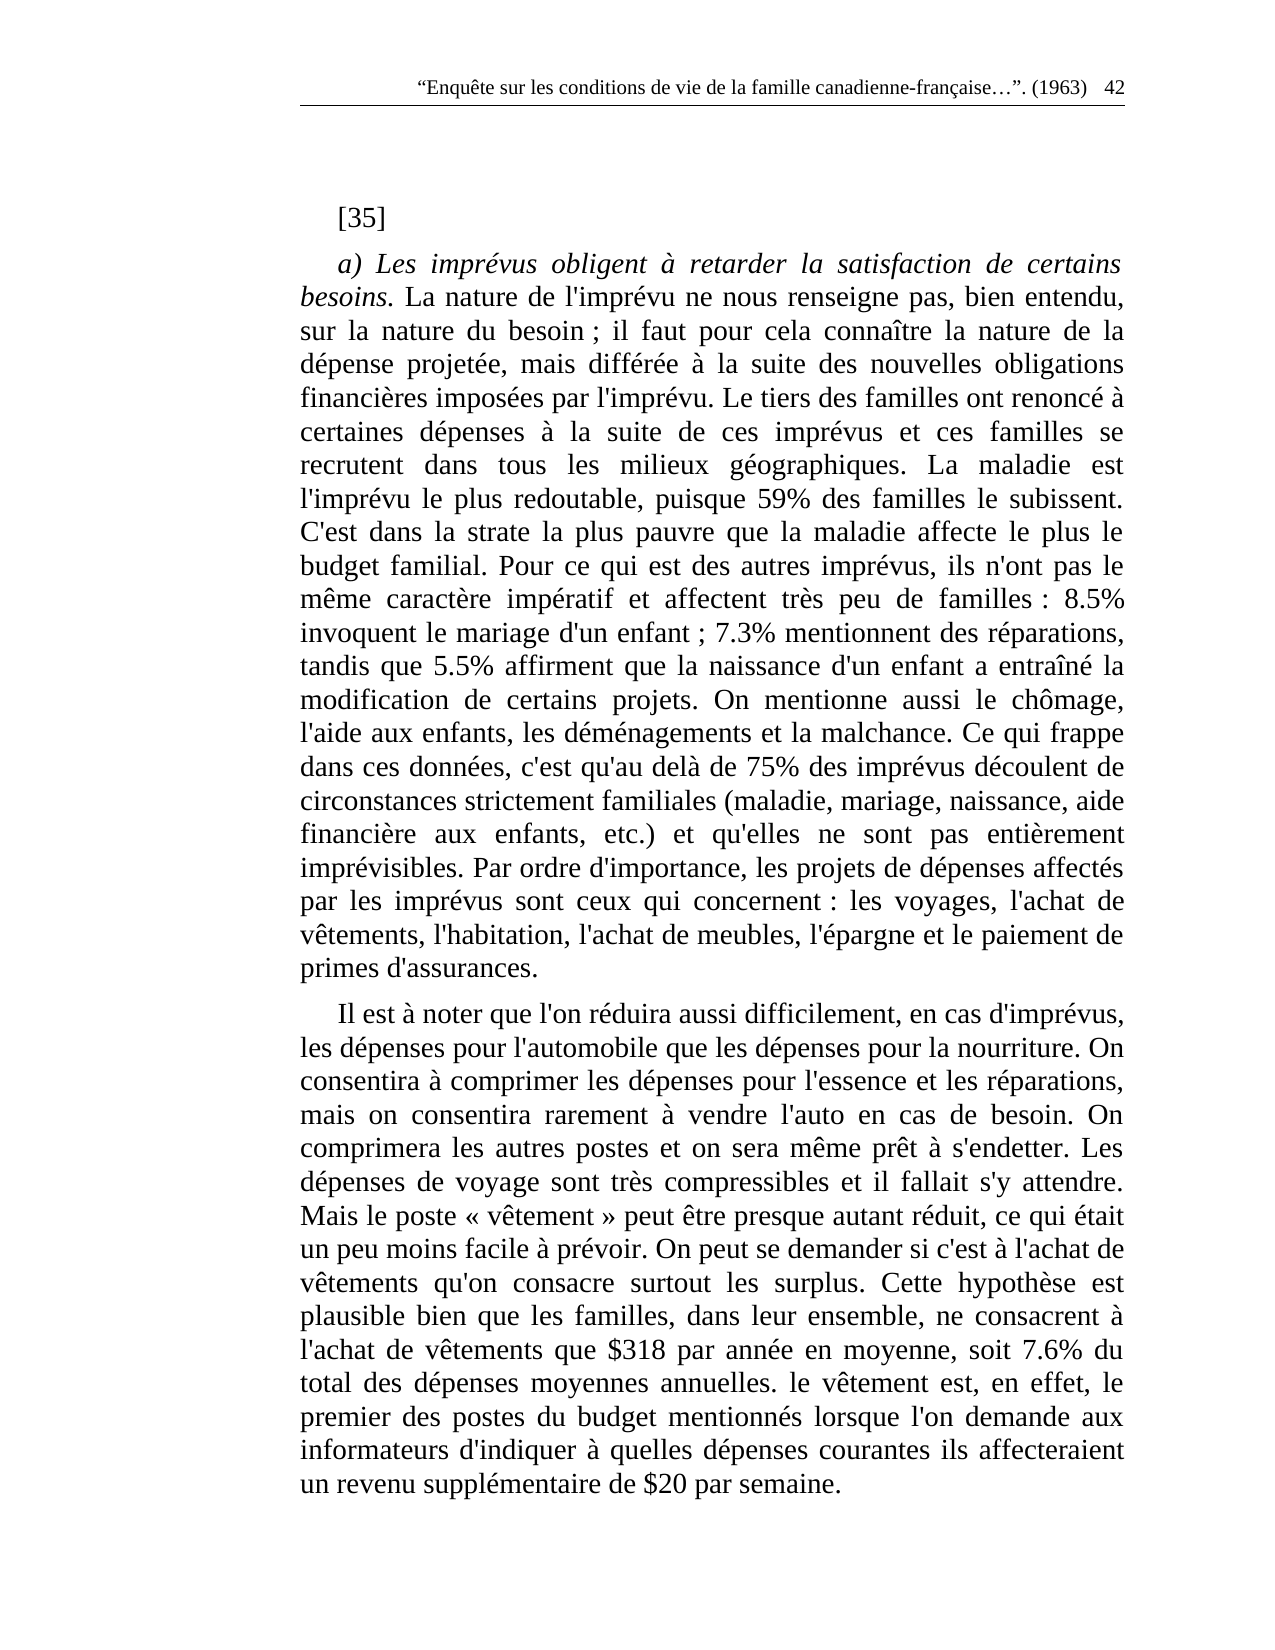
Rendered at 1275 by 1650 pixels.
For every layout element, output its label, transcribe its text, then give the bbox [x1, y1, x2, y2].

text a) Les imprévus obligent à retarder la satisfaction de certains besoins. La nature de l'imprévu ne nous renseigne pas, bien entendu, sur la nature du besoin ; il faut pour cela connaître la nature de la dépense projetée, mais différée à la suite des nouvelles obligations financières imposées par l'imprévu. Le tiers des familles ont renoncé à certaines dépenses à la suite de ces imprévus et ces familles se recrutent dans tous les milieux géographiques. La maladie est l'imprévu le plus redoutable, puisque 59% des familles le subissent. C'est dans la strate la plus pauvre que la maladie affecte le plus le budget familial. Pour ce qui est des autres imprévus, ils n'ont pas le même caractère impératif et affectent très peu de familles : 8.5% invoquent le mariage d'un enfant ; 7.3% mentionnent des réparations, tandis que 5.5% affirment que la naissance d'un enfant a entraîné la modification de certains projets. On mentionne aussi le chômage, l'aide aux enfants, les déménagements et la malchance. Ce qui frappe dans ces données, c'est qu'au delà de 75% des imprévus découlent de circonstances strictement familiales (maladie, mariage, naissance, aide financière aux enfants, etc.) et qu'elles ne sont pas entièrement imprévisibles. Par ordre d'importance, les projets de dépenses affectés par les imprévus sont ceux qui concernent : les voyages, l'achat de vêtements, l'habitation, l'achat de meubles, l'épargne et le paiement de primes d'assurances. [300, 246, 1125, 984]
text [35] [300, 200, 1125, 233]
text Il est à noter que l'on réduira aussi difficilement, en cas d'imprévus, les dépenses pour l'automobile que les dépenses pour la nourriture. On consentira à comprimer les dépenses pour l'essence et les réparations, mais on consentira rarement à vendre l'auto en cas de besoin. On comprimera les autres postes et on sera même prêt à s'endetter. Les dépenses de voyage sont très compressibles et il fallait s'y attendre. Mais le poste « vêtement » peut être presque autant réduit, ce qui était un peu moins facile à prévoir. On peut se demander si c'est à l'achat de vêtements qu'on consacre surtout les surplus. Cette hypothèse est plausible bien que les familles, dans leur ensemble, ne consacrent à l'achat de vêtements que $318 par année en moyenne, soit 7.6% du total des dépenses moyennes annuelles. le vêtement est, en effet, le premier des postes du budget mentionnés lorsque l'on demande aux informateurs d'indiquer à quelles dépenses courantes ils affecteraient un revenu supplémentaire de $20 par semaine. [300, 996, 1125, 1499]
